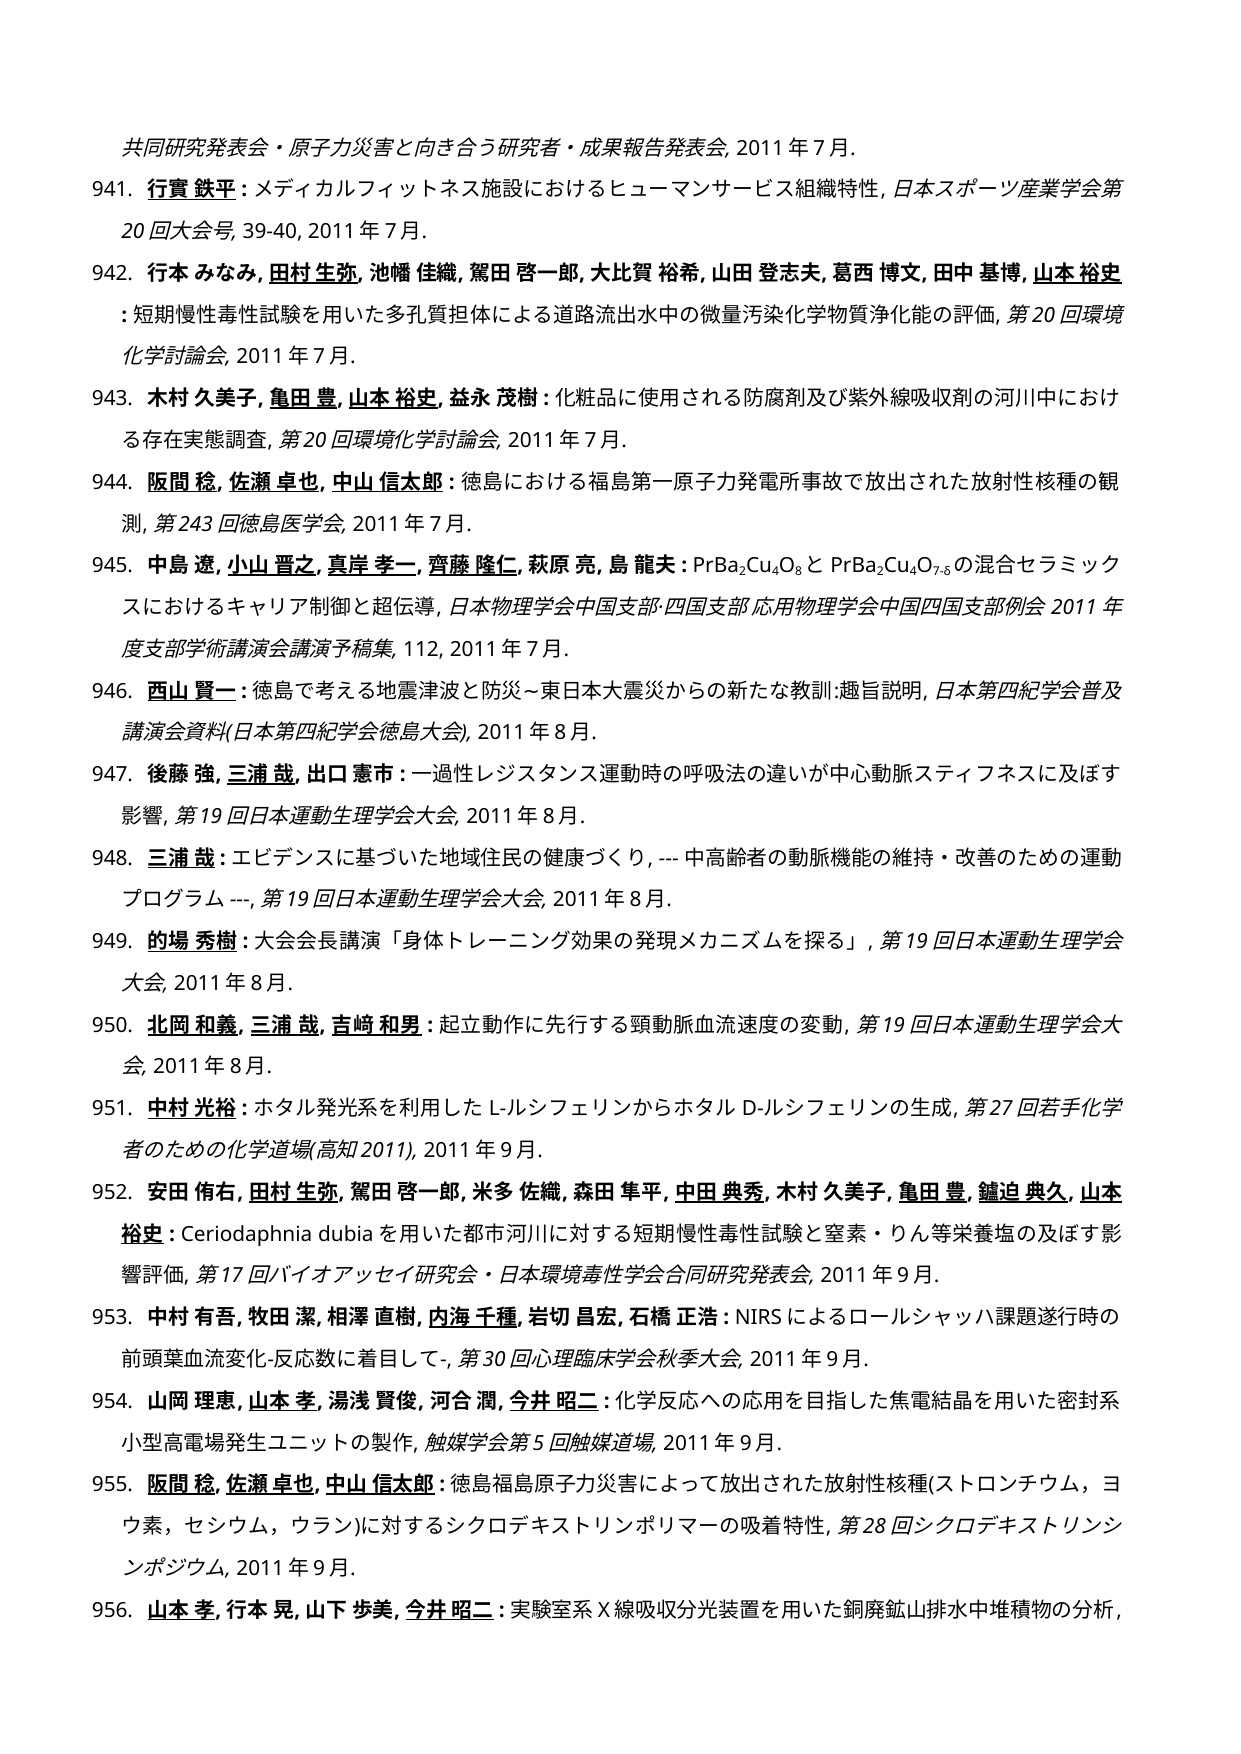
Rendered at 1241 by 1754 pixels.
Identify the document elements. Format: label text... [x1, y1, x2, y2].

list 北岡 和義, 三浦 哉, 吉﨑 和男 : 起立動作に先行する頸動脈血流速度の変動, 第19回日本運動生理学会大会, 2011年8月. [92, 1002, 1122, 1086]
list 木村 久美子, 亀田 豊, 山本 裕史, 益永 茂樹 : 化粧品に使用される防腐剤及び紫外線吸収剤の河川中における存在実態調査, 第20回環境化学討論会, 2011年7月. [92, 376, 1122, 459]
list 後藤 強, 三浦 哉, 出口 憲市 : 一過性レジスタンス運動時の呼吸法の違いが中心動脈スティフネスに及ぼす影響, 第19回日本運動生理学会大会, 2011年8月. [92, 752, 1122, 835]
list 西山 賢一 : 徳島で考える地震津波と防災∼東日本大震災からの新たな教訓:趣旨説明, 日本第四紀学会普及講演会資料(日本第四紀学会徳島大会), 2011年8月. [92, 668, 1122, 752]
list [92, 1587, 1122, 1629]
list 三浦 哉 : エビデンスに基づいた地域住民の健康づくり, --- 中高齢者の動脈機能の維持・改善のための運動プログラム ---, 第19回日本運動生理学会大会, 2011年8月. [92, 835, 1122, 919]
list 山岡 理恵, 山本 孝, 湯浅 賢俊, 河合 潤, 今井 昭二 : 化学反応への応用を目指した焦電結晶を用いた密封系小型高電場発生ユニットの製作, 触媒学会第5回触媒道場, 2011年9月. [92, 1378, 1122, 1462]
list 安田 侑右, 田村 生弥, 駕田 啓一郎, 米多 佐織, 森田 隼平, 中田 典秀, 木村 久美子, 亀田 豊, 鑪迫 典久, 山本 裕史 : Ceriodaphnia dubiaを用いた都市河川に対する短期慢性毒性試験と窒素・りん等栄養塩の及ぼす影響評価, 第17回バイオアッセイ研究会・日本環境毒性学会合同研究発表会, 2011年9月. [92, 1169, 1122, 1295]
list 阪間 稔, 佐瀬 卓也, 中山 信太郎 : 徳島における福島第一原子力発電所事故で放出された放射性核種の観測, 第243回徳島医学会, 2011年7月. [92, 459, 1122, 543]
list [92, 125, 1122, 167]
list 行本 みなみ, 田村 生弥, 池幡 佳織, 駕田 啓一郎, 大比賀 裕希, 山田 登志夫, 葛西 博文, 田中 基博, 山本 裕史 : 短期慢性毒性試験を用いた多孔質担体による道路流出水中の微量汚染化学物質浄化能の評価, 第20回環境化学討論会, 2011年7月. [92, 250, 1122, 376]
list 中村 光裕 : ホタル発光系を利用したL-ルシフェリンからホタルD-ルシフェリンの生成, 第27回若手化学者のための化学道場(高知2011), 2011年9月. [92, 1086, 1122, 1169]
list 行實 鉄平 : メディカルフィットネス施設におけるヒューマンサービス組織特性, 日本スポーツ産業学会第20回大会号, 39-40, 2011年7月. [92, 167, 1122, 250]
list 阪間 稔, 佐瀬 卓也, 中山 信太郎 : 徳島福島原子力災害によって放出された放射性核種(ストロンチウム，ヨウ素，セシウム，ウラン)に対するシクロデキストリンポリマーの吸着特性, 第28回シクロデキストリンシンポジウム, 2011年9月. [92, 1462, 1122, 1587]
list 的場 秀樹 : 大会会長講演「身体トレーニング効果の発現メカニズムを探る」, 第19回日本運動生理学会大会, 2011年8月. [92, 919, 1122, 1002]
list 中村 有吾, 牧田 潔, 相澤 直樹, 内海 千種, 岩切 昌宏, 石橋 正浩 : NIRSによるロールシャッハ課題遂行時の前頭葉血流変化-反応数に着目して-, 第30回心理臨床学会秋季大会, 2011年9月. [92, 1295, 1122, 1378]
list 中島 遼, 小山 晋之, 真岸 孝一, 齊藤 隆仁, 萩原 亮, 島 龍夫 : PrBa2Cu4O8と PrBa2Cu4O7-δの混合セラミックスにおけるキャリア制御と超伝導, 日本物理学会中国支部·四国支部 応用物理学会中国四国支部例会 2011年度支部学術講演会講演予稿集, 112, 2011年7月. [92, 543, 1122, 668]
